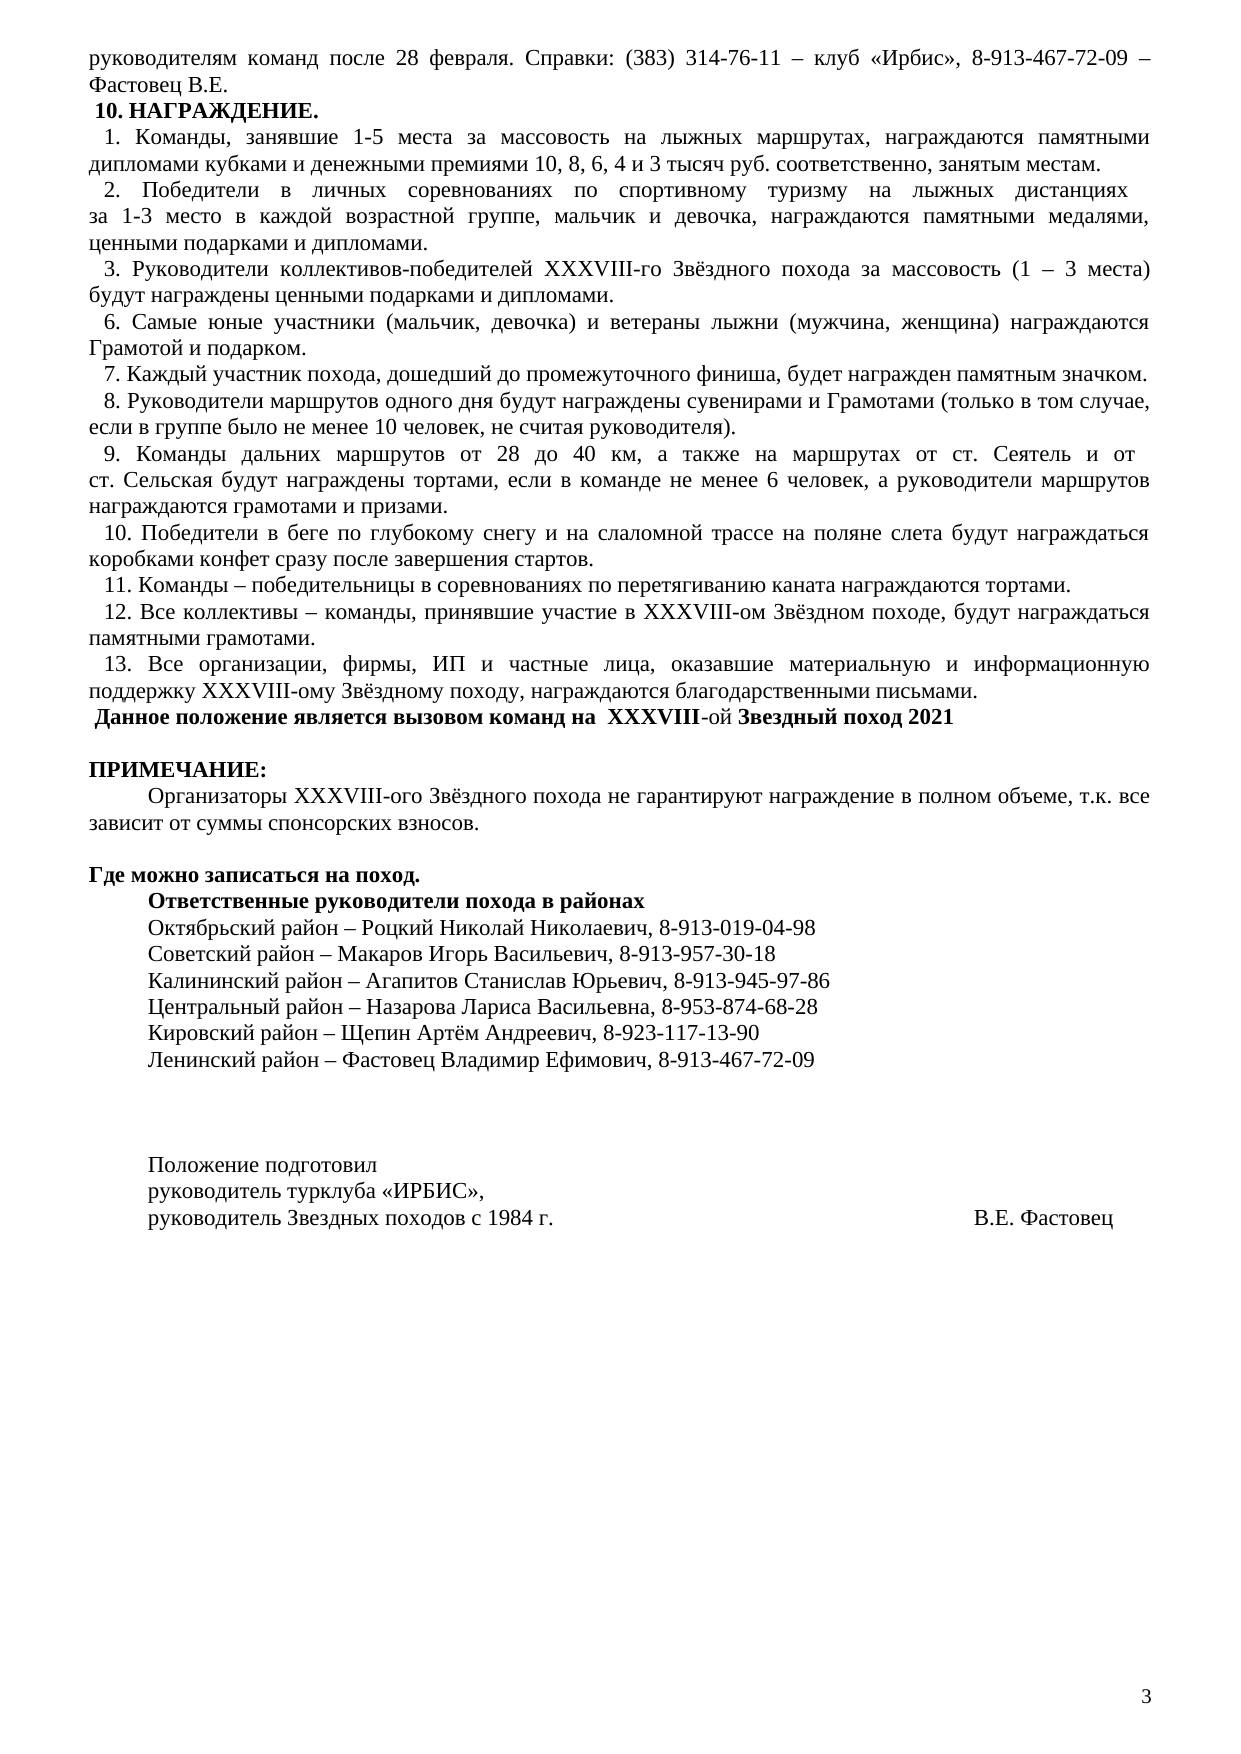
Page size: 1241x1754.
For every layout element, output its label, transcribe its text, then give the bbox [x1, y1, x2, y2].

text 13. Все организации, фирмы, ИП и частные лица, оказавшие материальную и информационную поддержку XXXVIII-ому Звёздному походу, награждаются благодарственными письмами. [89, 650, 1152, 703]
text Организаторы XXXVIII-ого Звёздного похода не гарантируют награждение в полном объеме, т.к. все зависит от суммы спонсорских взносов. [89, 782, 1152, 835]
text 7. Каждый участник похода, дошедший до промежуточного финиша, будет награжден памятным значком. [89, 361, 1152, 387]
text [89, 44, 1152, 97]
text Кировский район – Щепин Артём Андреевич, 8-923-117-13-90 [89, 1019, 1152, 1046]
text 1. Команды, занявшие 1-5 места за массовость на лыжных маршрутах, награждаются памятными дипломами кубками и денежными премиями 10, 8, 6, 4 и 3 тысяч руб. соответственно, занятым местам. [89, 123, 1152, 176]
text 2. Победители в личных соревнованиях по спортивному туризму на лыжных дистанциях за 1-3 место в каждой возрастной группе, мальчик и девочка, награждаются памятными медалями, ценными подарками и дипломами. [89, 176, 1152, 255]
text Ленинский район – Фастовец Владимир Ефимович, 8-913-467-72-09 [89, 1046, 1152, 1072]
text 6. Самые юные участники (мальчик, девочка) и ветераны лыжни (мужчина, женщина) награждаются Грамотой и подарком. [89, 308, 1152, 361]
text 12. Все коллективы – команды, принявшие участие в XXXVIII-ом Звёздном походе, будут награждаться памятными грамотами. [89, 598, 1152, 650]
text Ответственные руководители похода в районах [89, 888, 1152, 914]
text 9. Команды дальних маршрутов от 28 до , а также на маршрутах от ст. Сеятель и от ст. Сельская будут награждены тортами, если в команде не менее 6 человек, а руководители маршрутов награждаются грамотами и призами. [89, 439, 1152, 519]
text Положение подготовил [89, 1151, 1152, 1177]
text 8. Руководители маршрутов одного дня будут награждены сувенирами и Грамотами (только в том случае, если в группе было не менее 10 человек, не считая руководителя). [89, 387, 1152, 439]
text 11. Команды – победительницы в соревнованиях по перетягиванию каната награждаются тортами. [89, 571, 1152, 598]
text руководитель Звездных походов с 1984 г. В.Е. Фастовец [89, 1204, 1152, 1230]
text руководитель турклуба «ИРБИС», [89, 1177, 1152, 1204]
text Данное положение является вызовом команд на XXXVIII-ой Звездный поход 2021 [89, 703, 1152, 729]
text Советский район – Макаров Игорь Васильевич, 8-913-957-30-18 [89, 940, 1152, 967]
text 10. НАГРАЖДЕНИЕ. [89, 97, 1152, 123]
text Центральный район – Назарова Лариса Васильевна, 8-953-874-68-28 [89, 993, 1152, 1019]
text ПРИМЕЧАНИЕ: [89, 756, 1152, 782]
text 10. Победители в беге по глубокому снегу и на слаломной трассе на поляне слета будут награждаться коробками конфет сразу после завершения стартов. [89, 519, 1152, 571]
text Октябрьский район – Роцкий Николай Николаевич, 8-913-019-04-98 [89, 914, 1152, 940]
text Где можно записаться на поход. [89, 861, 1152, 888]
text Калининский район – Агапитов Станислав Юрьевич, 8-913-945-97-86 [89, 967, 1152, 993]
text 3. Руководители коллективов-победителей XXXVIII-го Звёздного похода за массовость (1 – 3 места) будут награждены ценными подарками и дипломами. [89, 255, 1152, 308]
